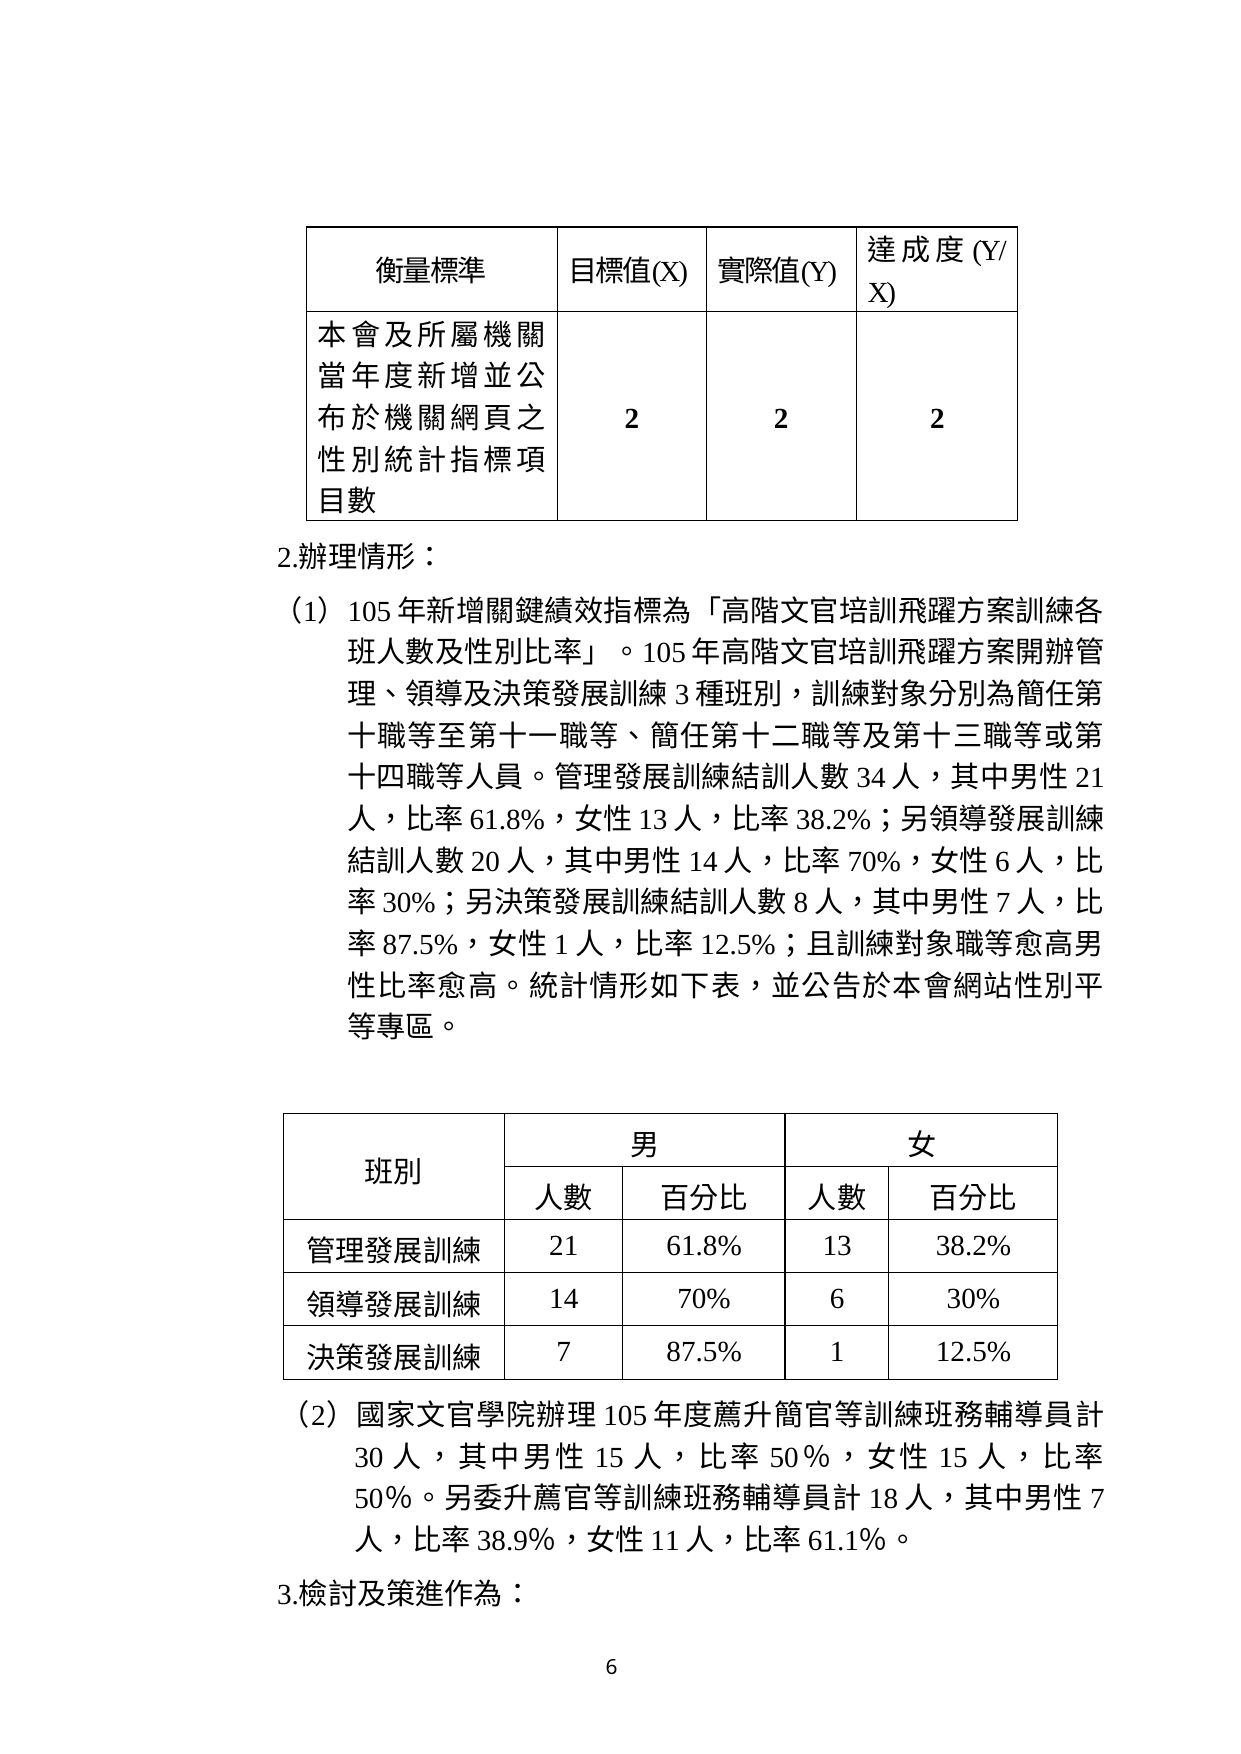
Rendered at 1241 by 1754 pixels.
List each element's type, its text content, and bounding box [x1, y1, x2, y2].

table_header 男 [505, 1114, 784, 1166]
table_cell 38.2% [889, 1220, 1057, 1272]
table_cell 7 [505, 1326, 622, 1378]
table_cell 30% [889, 1273, 1057, 1325]
table_header 女 [786, 1114, 1057, 1166]
table_cell 1 [786, 1326, 888, 1378]
table_cell 人數 [786, 1167, 888, 1219]
text 2.辦理情形： [267, 534, 1104, 575]
table_cell 領導發展訓練 [284, 1273, 504, 1325]
table_header 衡量標準 [307, 228, 557, 311]
table_header 目標值(X) [558, 228, 706, 311]
table_header 達成度(Y/X) [857, 228, 1017, 311]
table_cell 2 [857, 312, 1017, 520]
table_cell 百分比 [623, 1167, 784, 1219]
table_header 班別 [284, 1114, 504, 1219]
table_cell 12.5% [889, 1326, 1057, 1378]
table_cell 決策發展訓練 [284, 1326, 504, 1378]
table_cell 70% [623, 1273, 784, 1325]
table_cell 2 [558, 312, 706, 520]
table_cell 人數 [505, 1167, 622, 1219]
table_cell 管理發展訓練 [284, 1220, 504, 1272]
table_cell 14 [505, 1273, 622, 1325]
table_cell 6 [786, 1273, 888, 1325]
text （1）105年新增關鍵績效指標為「高階文官培訓飛躍方案訓練各班人數及性別比率」。105年高階文官培訓飛躍方案開辦管理、領導及決策發展訓練3種班別，訓練對象分別為簡任第十職等至第十一職等、簡任第十二職等及第十三職等或第十四職等人員。管理發展訓練結訓人數34人，其中男性21人，比率61.8%，女性13人，比率38.2%；另領導發展訓練結訓人數20人，其中男性14人，比率70%，女性6人，比率30%；另決策發展訓練結訓人數8人，其中男性7人，比率87.5%，女性1人，比率12.5%；且訓練對象職等愈高男性比率愈高。統計情形如下表，並公告於本會網站性別平等專區。 [273, 588, 1104, 1046]
table_cell 2 [707, 312, 856, 520]
text 3.檢討及策進作為： [267, 1571, 1104, 1613]
text （2）國家文官學院辦理105年度薦升簡官等訓練班務輔導員計30人，其中男性15人，比率50％，女性15人，比率50％。另委升薦官等訓練班務輔導員計18人，其中男性7人，比率38.9％，女性11人，比率61.1％。 [281, 1392, 1104, 1559]
table_header 實際值(Y) [707, 228, 856, 311]
table_cell 本會及所屬機關當年度新增並公布於機關網頁之性別統計指標項目數 [307, 312, 557, 520]
table_cell 13 [786, 1220, 888, 1272]
table_cell 61.8% [623, 1220, 784, 1272]
table_cell 87.5% [623, 1326, 784, 1378]
table_cell 21 [505, 1220, 622, 1272]
table_cell 百分比 [889, 1167, 1057, 1219]
